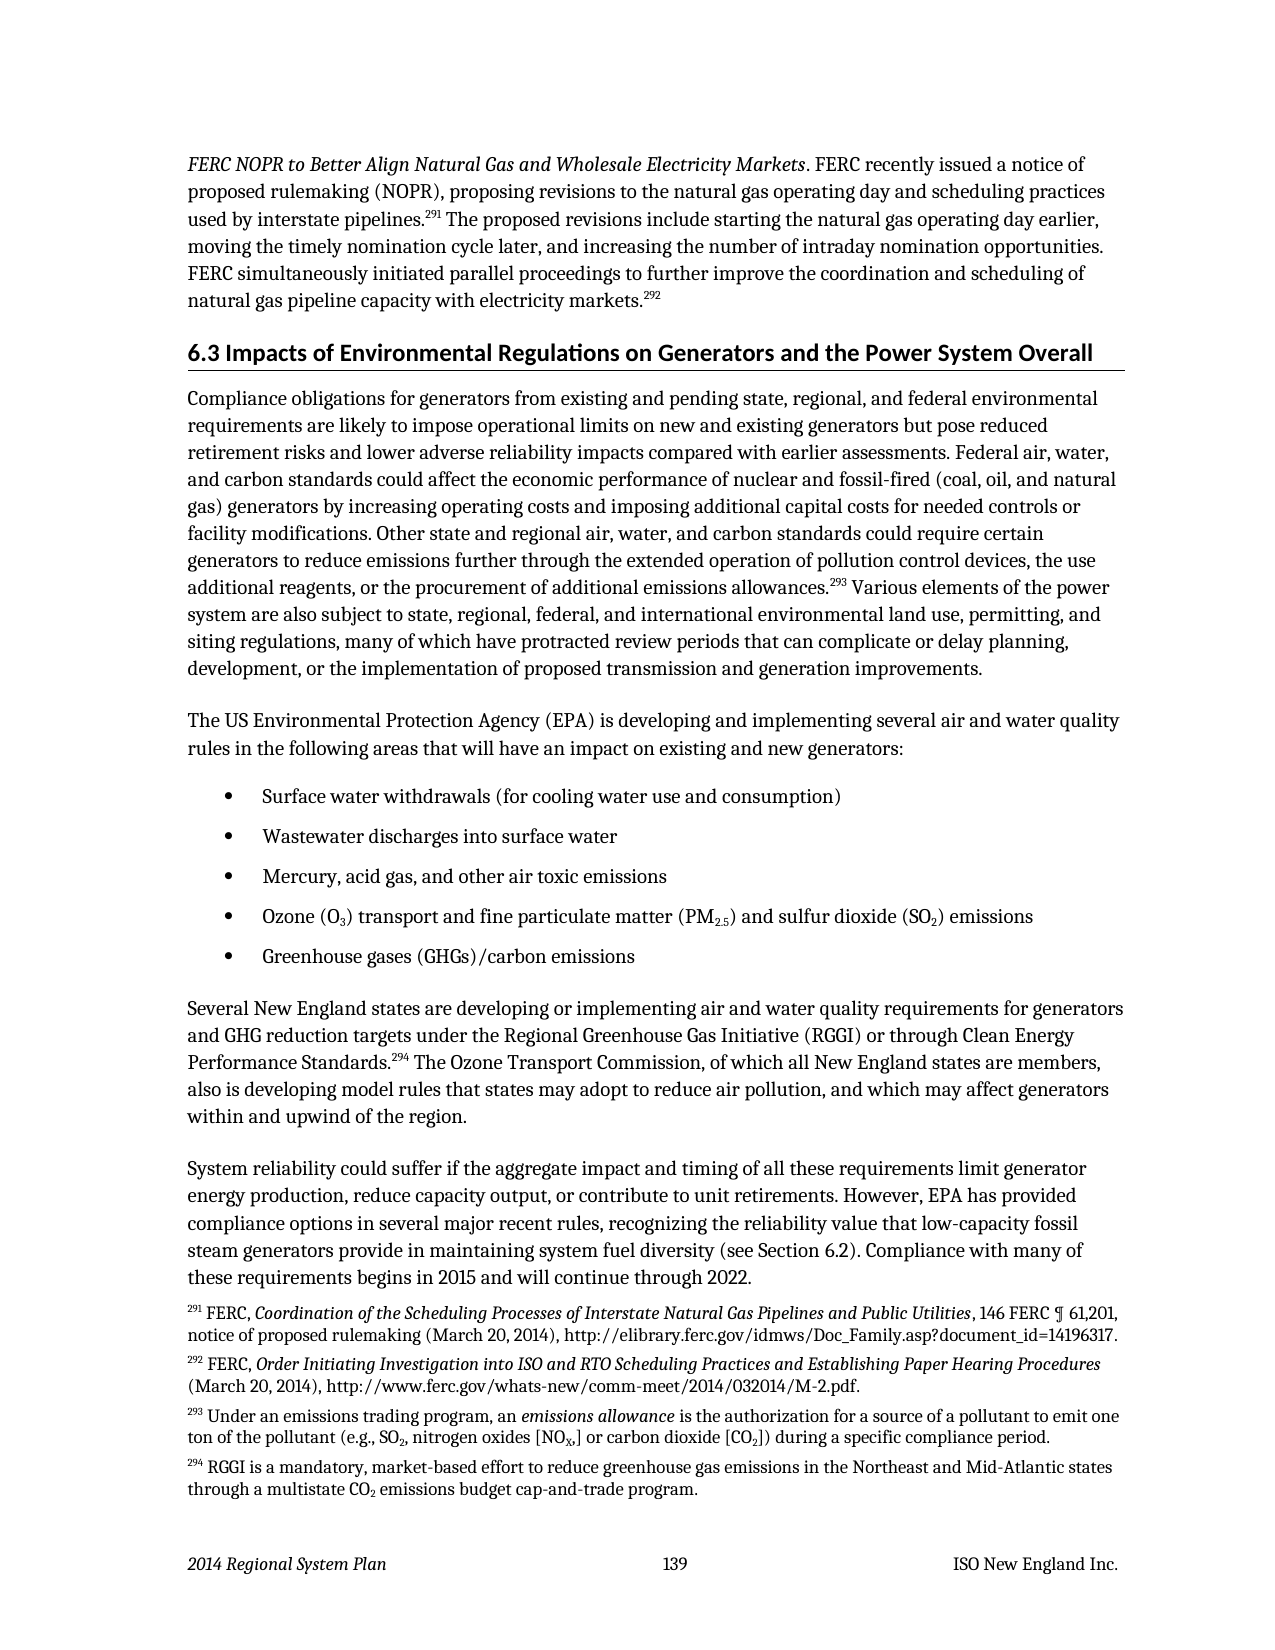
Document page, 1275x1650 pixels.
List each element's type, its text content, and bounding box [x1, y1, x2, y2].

list Mercury, acid gas, and other air toxic emissions [225, 865, 1125, 889]
list Ozone (O3) transport and fine particulate matter (PM2.5) and sulfur dioxide (SO2) emissions [225, 905, 1125, 929]
text Compliance obligations for generators from existing and pending state, regional, and federal environmental requirements are likely to impose operational limits on new and existing generators but pose reduced retirement risks and lower adverse reliability impacts compared with earlier assessments. Federal air, water, and carbon standards could affect the economic performance of nuclear and fossil-fired (coal, oil, and natural gas) generators by increasing operating costs and imposing additional capital costs for needed controls or facility modifications. Other state and regional air, water, and carbon standards could require certain generators to reduce emissions further through the extended operation of pollution control devices, the use additional reagents, or the procurement of additional emissions allowances. Various elements of the power system are also subject to state, regional, federal, and international environmental land use, permitting, and siting regulations, many of which have protracted review periods that can complicate or delay planning, development, or the implementation of proposed transmission and generation improvements. [187, 383, 1125, 681]
text The US Environmental Protection Agency (EPA) is developing and implementing several air and water quality rules in the following areas that will have an impact on existing and new generators: [187, 706, 1125, 760]
list Surface water withdrawals (for cooling water use and consumption) [225, 785, 1125, 809]
text Several New England states are developing or implementing air and water quality requirements for generators and GHG reduction targets under the Regional Greenhouse Gas Initiative (RGGI) or through Clean Energy Performance Standards. The Ozone Transport Commission, of which all New England states are members, also is developing model rules that states may adopt to reduce air pollution, and which may affect generators within and upwind of the region. [187, 993, 1125, 1129]
list Greenhouse gases (GHGs)/carbon emissions [225, 945, 1125, 969]
text FERC NOPR to Better Align Natural Gas and Wholesale Electricity Markets. FERC recently issued a notice of proposed rulemaking (NOPR), proposing revisions to the natural gas operating day and scheduling practices used by interstate pipelines. The proposed revisions include starting the natural gas operating day earlier, moving the timely nomination cycle later, and increasing the number of intraday nomination opportunities. FERC simultaneously initiated parallel proceedings to further improve the coordination and scheduling of natural gas pipeline capacity with electricity markets. [187, 150, 1125, 312]
list Wastewater discharges into surface water [225, 825, 1125, 849]
subtitle Impacts of Environmental Regulations on Generators and the Power System Overall [187, 337, 1125, 371]
